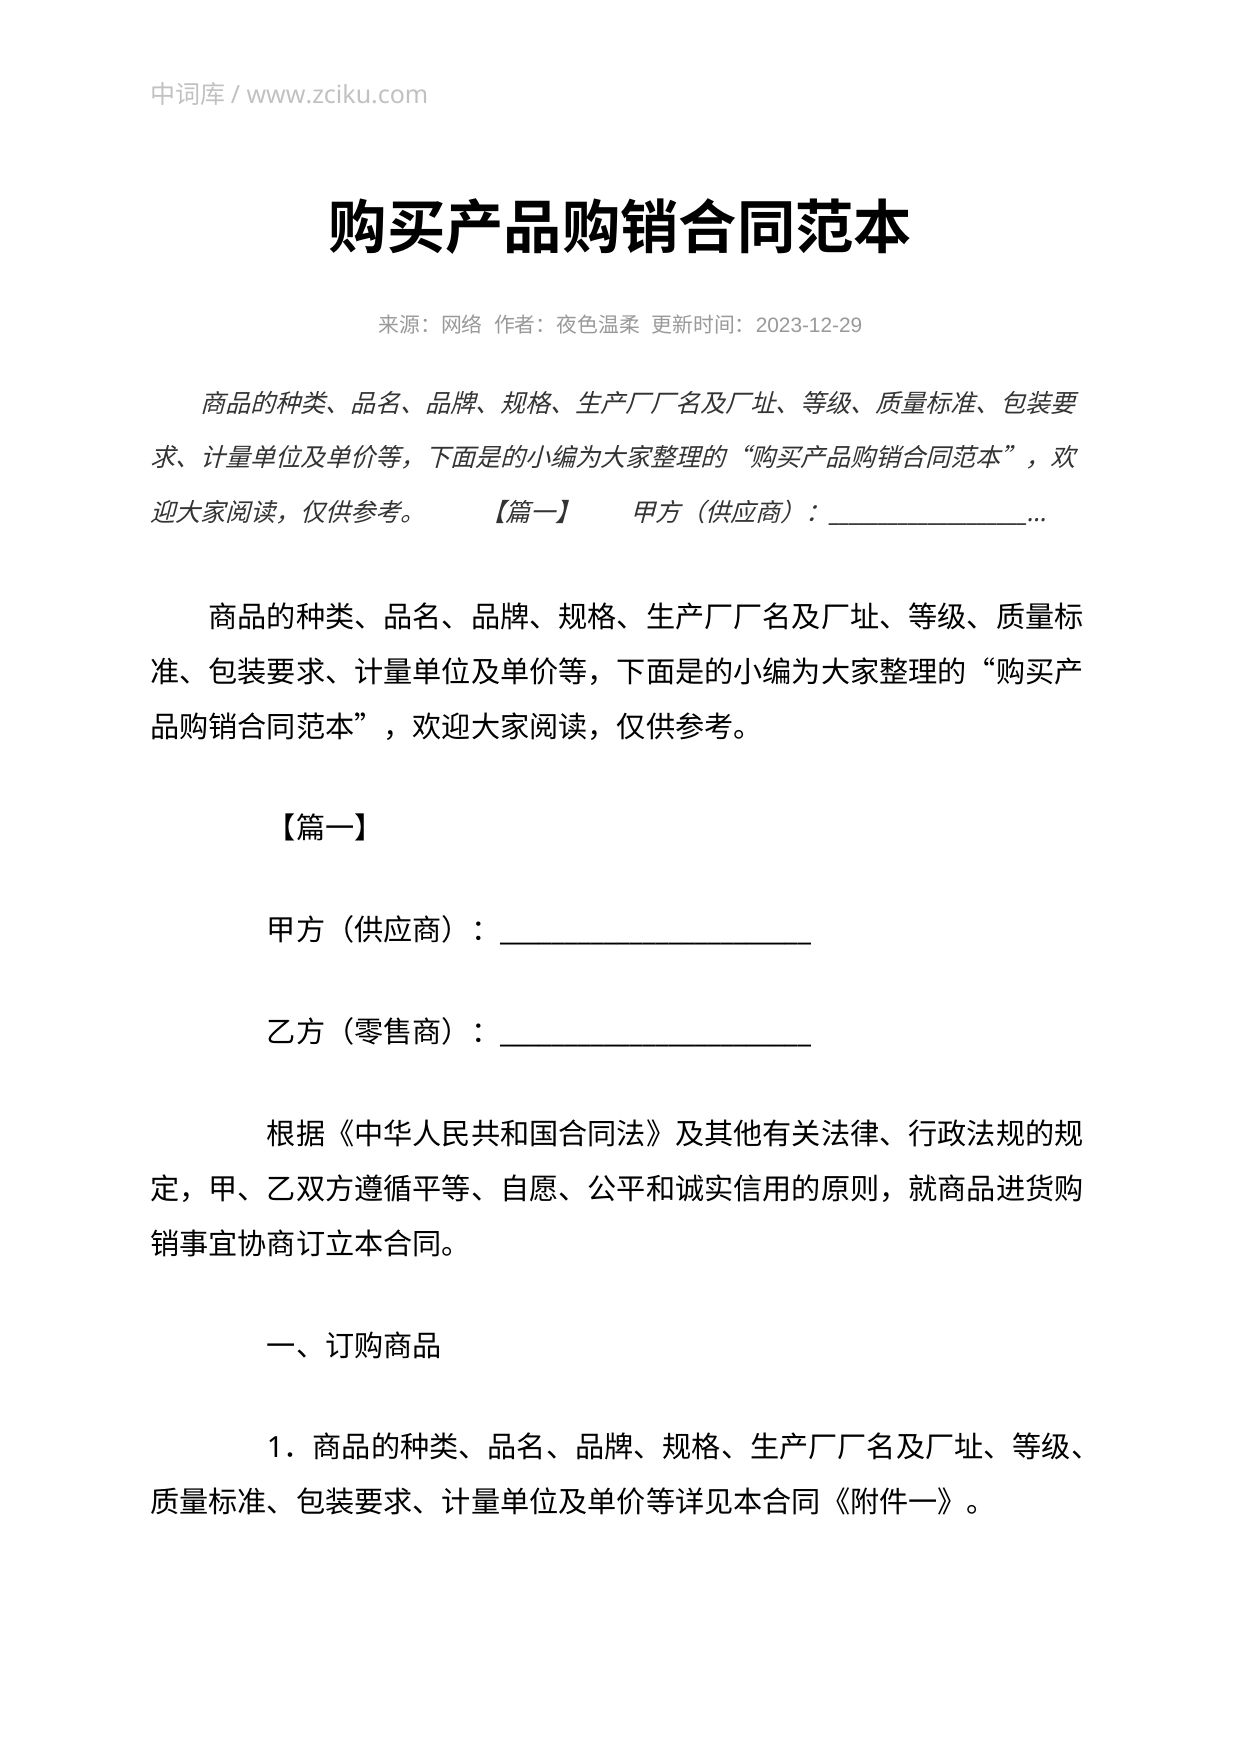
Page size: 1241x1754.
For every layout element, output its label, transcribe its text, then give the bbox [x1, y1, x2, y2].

text 【篇一】 [150, 805, 1090, 847]
text 一、订购商品 [150, 1322, 1090, 1364]
text 商品的种类、品名、品牌、规格、生产厂厂名及厂址、等级、质量标准、包装要求、计量单位及单价等，下面是的小编为大家整理的“购买产品购销合同范本”，欢迎大家阅读，仅供参考。 [150, 593, 1090, 746]
subtitle 购买产品购销合同范本 [150, 181, 1090, 266]
text 甲方（供应商）：________________________ [150, 907, 1090, 949]
text 来源：网络 作者：夜色温柔 更新时间：2023-12-29 [150, 313, 1090, 337]
text 根据《中华人民共和国合同法》及其他有关法律、行政法规的规定，甲、乙双方遵循平等、自愿、公平和诚实信用的原则，就商品进货购销事宜协商订立本合同。 [150, 1111, 1090, 1263]
text 商品的种类、品名、品牌、规格、生产厂厂名及厂址、等级、质量标准、包装要求、计量单位及单价等，下面是的小编为大家整理的“购买产品购销合同范本”，欢迎大家阅读，仅供参考。 【篇一】 甲方（供应商）：____________________... [150, 383, 1090, 528]
text 1．商品的种类、品名、品牌、规格、生产厂厂名及厂址、等级、质量标准、包装要求、计量单位及单价等详见本合同《附件一》。 [150, 1424, 1090, 1521]
text 乙方（零售商）：________________________ [150, 1009, 1090, 1051]
